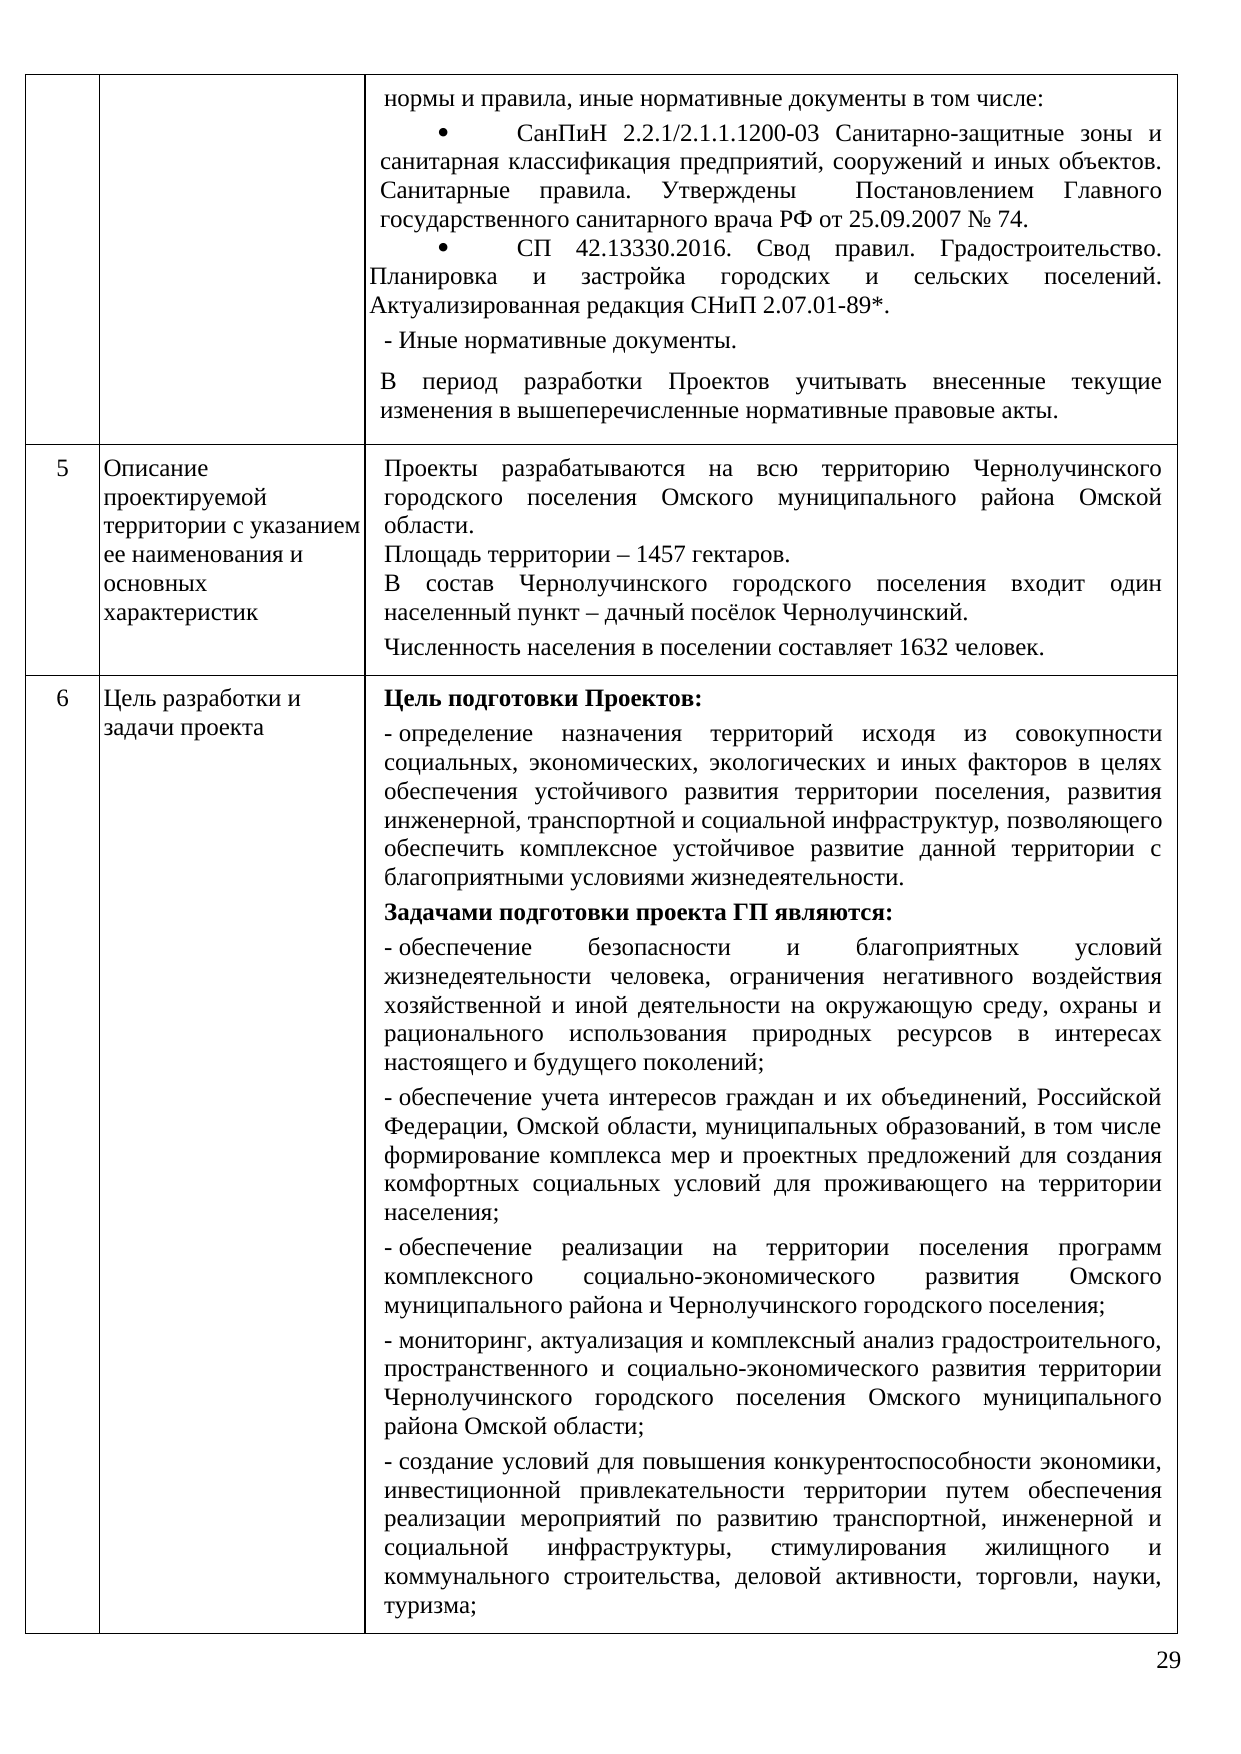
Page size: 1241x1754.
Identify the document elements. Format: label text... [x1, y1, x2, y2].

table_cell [100, 75, 364, 444]
table_cell 6 [26, 676, 99, 1633]
table_cell 5 [26, 445, 99, 675]
table_cell Описание проектируемой территории с указанием ее наименования и основных характеристик [100, 445, 364, 675]
table_cell Проекты разрабатываются на всю территорию Чернолучинского городского поселения Омского муниципального района Омской области. Площадь территории – 1457 гектаров. В состав Чернолучинского городского поселения входит один населенный пункт – дачный посёлок Чернолучинский. Численность населения в поселении составляет 1632 человек. [366, 445, 1177, 675]
table_cell 4 [26, 75, 99, 444]
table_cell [100, 676, 364, 1633]
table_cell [366, 676, 1177, 1633]
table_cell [366, 75, 1177, 444]
